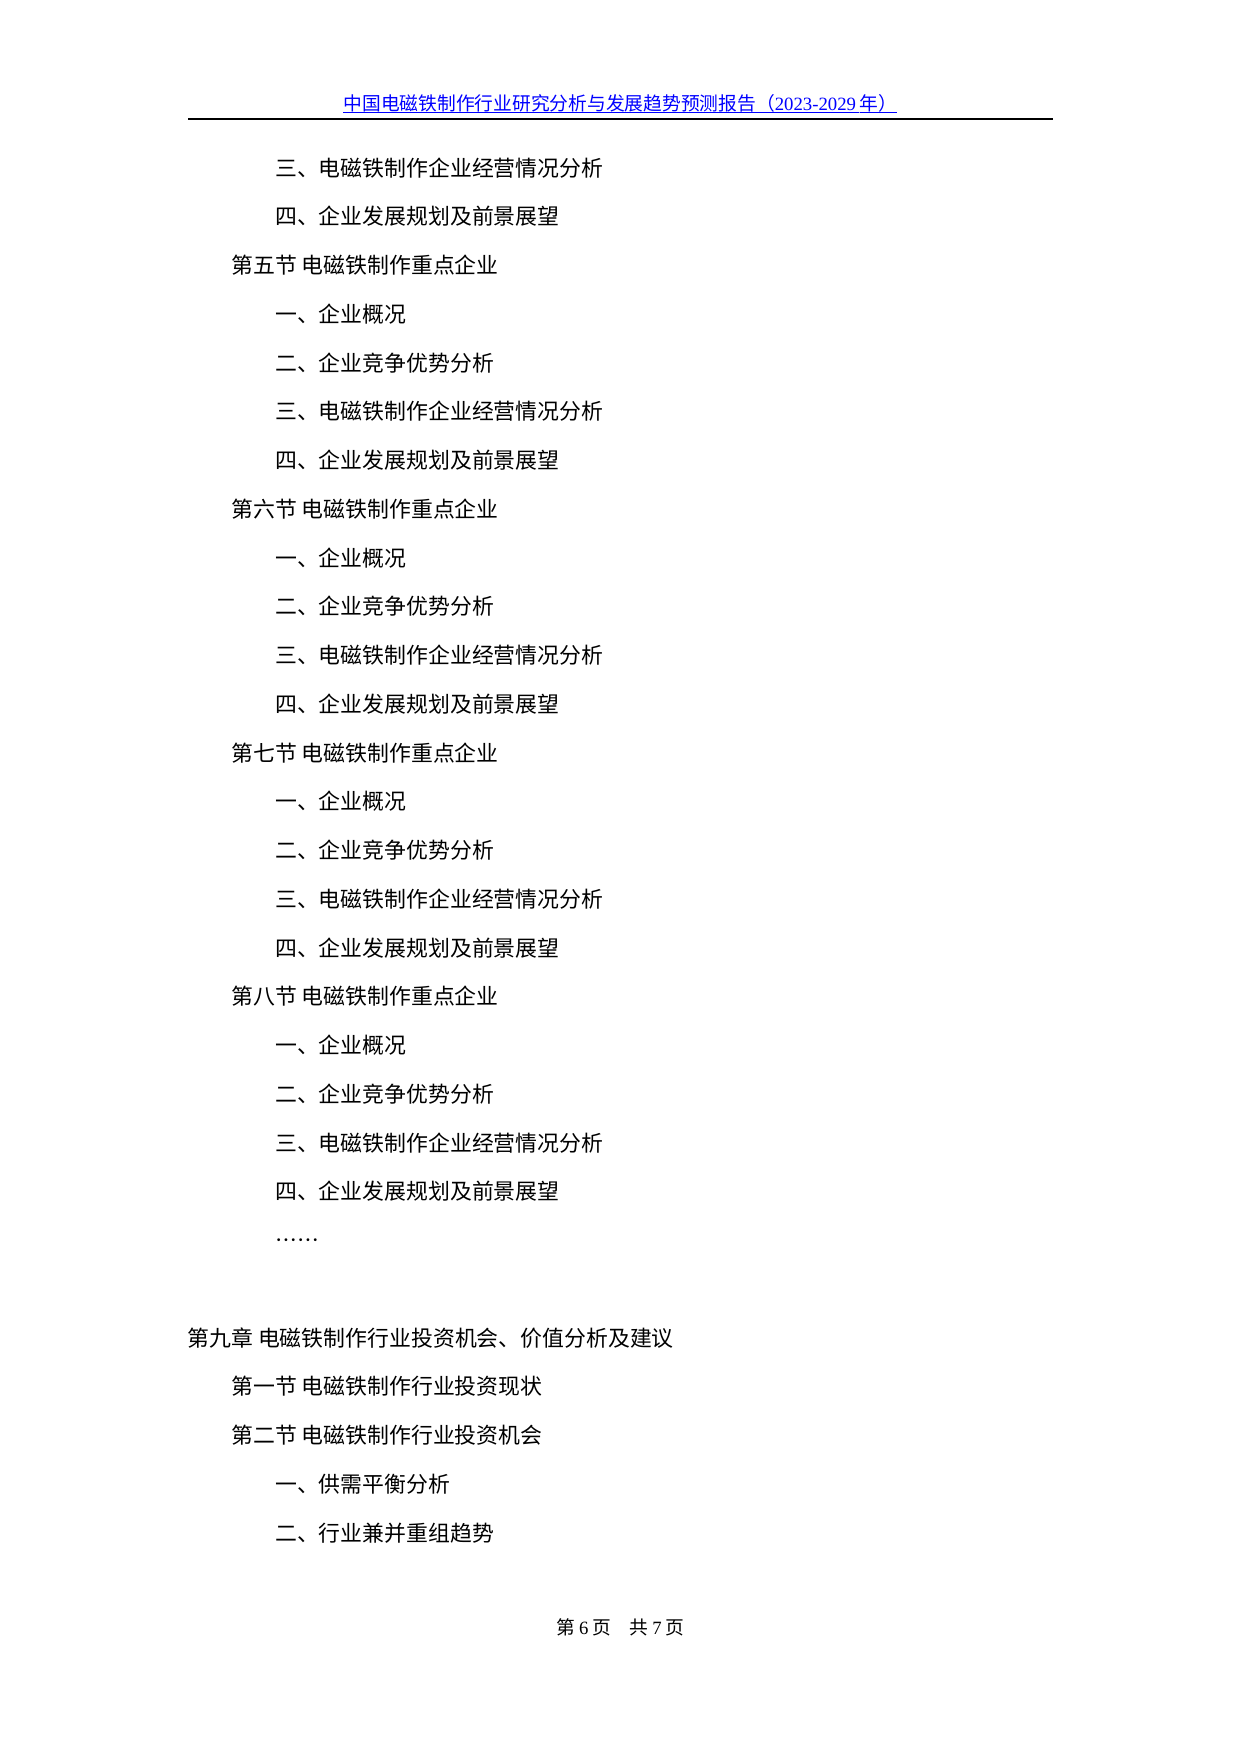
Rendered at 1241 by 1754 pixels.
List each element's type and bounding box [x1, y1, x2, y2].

text [187, 150, 1053, 1548]
